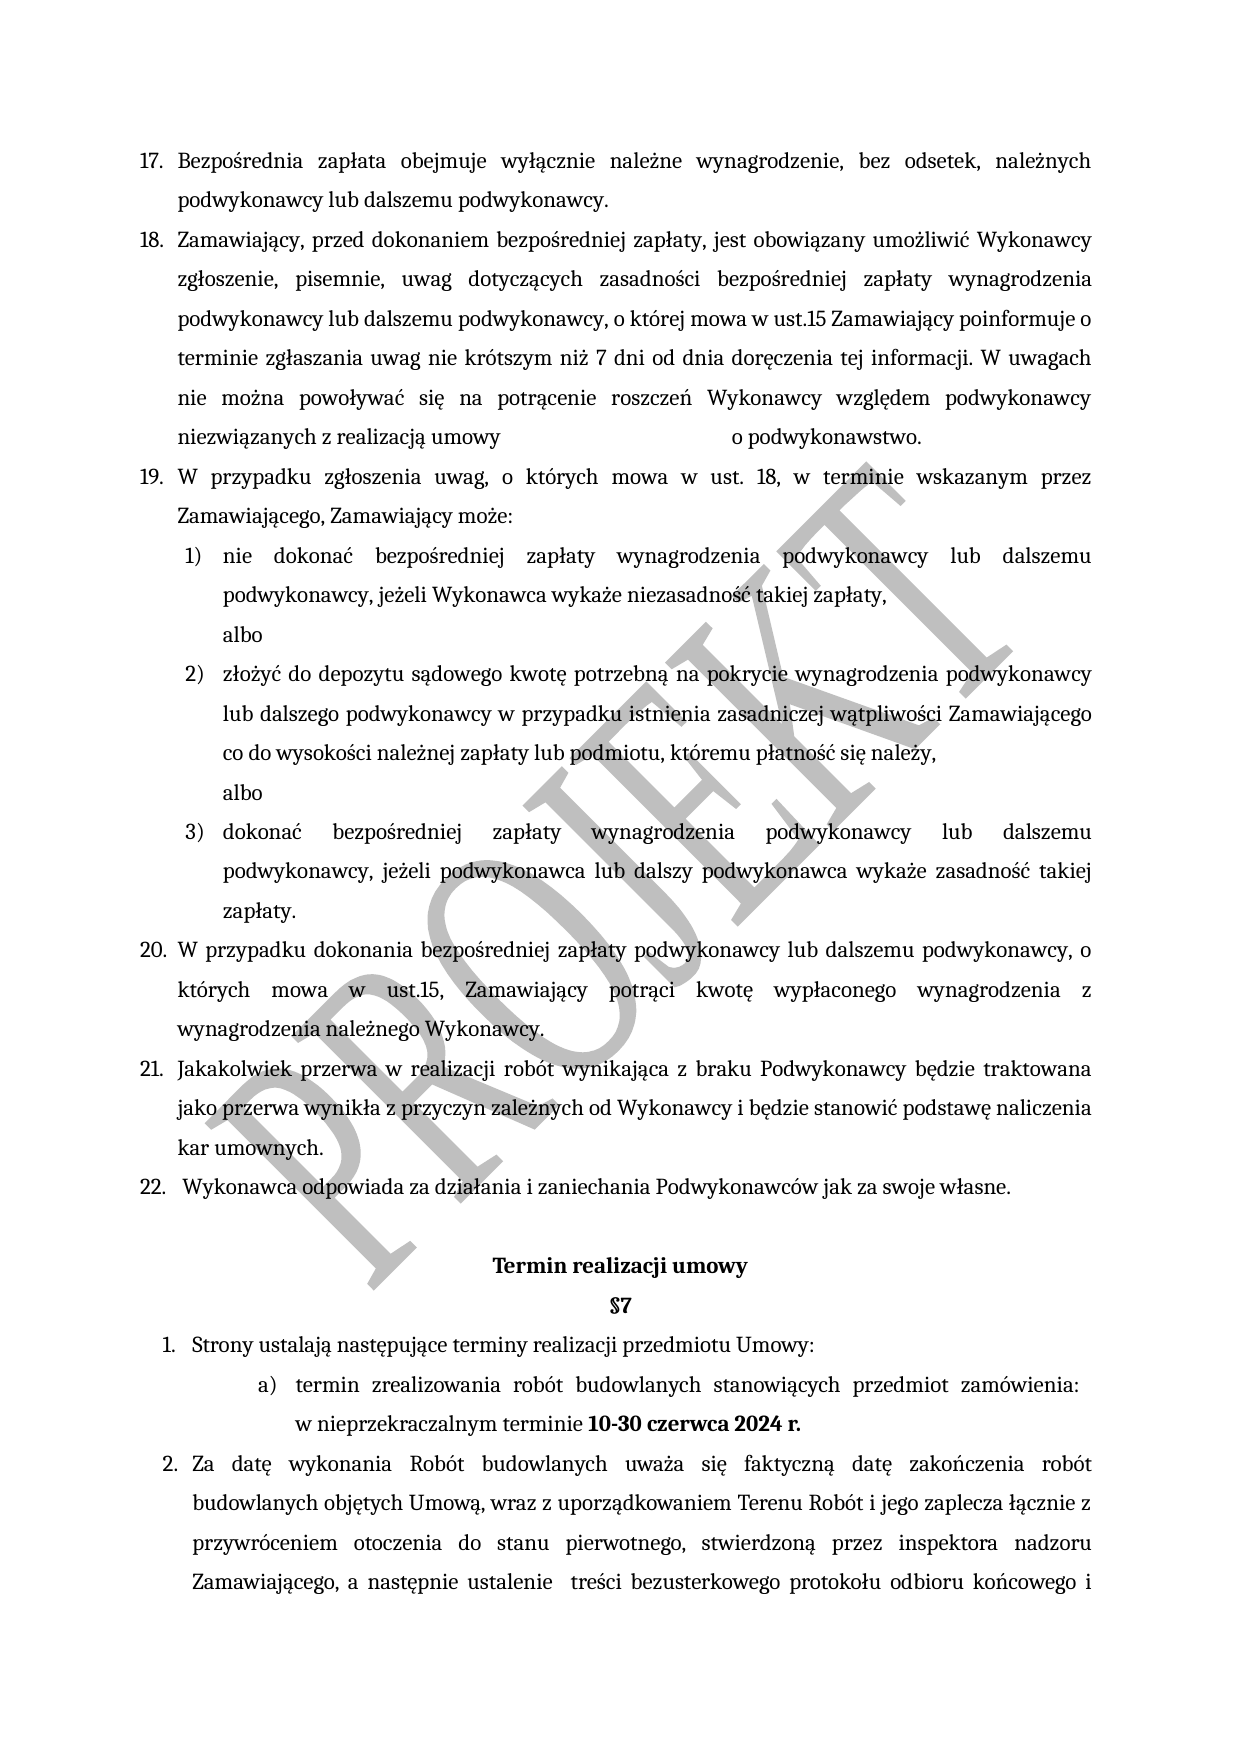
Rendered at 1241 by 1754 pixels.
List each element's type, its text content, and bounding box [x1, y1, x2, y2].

list nie dokonać bezpośredniej zapłaty wynagrodzenia podwykonawcy lub dalszemu podwykonawcy, jeżeli Wykonawca wykaże niezasadność takiej zapłaty, [185, 542, 1093, 608]
text albo [223, 779, 1093, 806]
list Jakakolwiek przerwa w realizacji robót wynikająca z braku Podwykonawcy będzie traktowana jako przerwa wynikła z przyczyn zależnych od Wykonawcy i będzie stanowić podstawę naliczenia kar umownych. [140, 1056, 1093, 1161]
subtitle Termin realizacji umowy [148, 1253, 1093, 1279]
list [162, 1450, 1093, 1595]
list W przypadku dokonania bezpośredniej zapłaty podwykonawcy lub dalszemu podwykonawcy, o których mowa w ust.15, Zamawiający potrąci kwotę wypłaconego wynagrodzenia z wynagrodzenia należnego Wykonawcy. [140, 937, 1093, 1042]
list dokonać bezpośredniej zapłaty wynagrodzenia podwykonawcy lub dalszemu podwykonawcy, jeżeli podwykonawca lub dalszy podwykonawca wykaże zasadność takiej zapłaty. [185, 819, 1093, 924]
list Strony ustalają następujące terminy realizacji przedmiotu Umowy: [162, 1332, 1093, 1358]
list W przypadku zgłoszenia uwag, o których mowa w ust. 18, w terminie wskazanym przez Zamawiającego, Zamawiający może: [140, 463, 1093, 529]
list Bezpośrednia zapłata obejmuje wyłącznie należne wynagrodzenie, bez odsetek, należnych podwykonawcy lub dalszemu podwykonawcy. [140, 148, 1093, 213]
text albo [223, 621, 1093, 648]
list Wykonawca odpowiada za działania i zaniechania Podwykonawców jak za swoje własne. [140, 1174, 1093, 1200]
list Zamawiający, przed dokonaniem bezpośredniej zapłaty, jest obowiązany umożliwić Wykonawcy zgłoszenie, pisemnie, uwag dotyczących zasadności bezpośredniej zapłaty wynagrodzenia podwykonawcy lub dalszemu podwykonawcy, o której mowa w ust.15 Zamawiający poinformuje o terminie zgłaszania uwag nie krótszym niż 7 dni od dnia doręczenia tej informacji. W uwagach nie można powoływać się na potrącenie roszczeń Wykonawcy względem podwykonawcy niezwiązanych z realizacją umowy o podwykonawstwo. [140, 227, 1093, 450]
list termin zrealizowania robót budowlanych stanowiących przedmiot zamówienia: w nieprzekraczalnym terminie 10-30 czerwca 2024 r. [258, 1371, 1093, 1437]
list złożyć do depozytu sądowego kwotę potrzebną na pokrycie wynagrodzenia podwykonawcy lub dalszego podwykonawcy w przypadku istnienia zasadniczej wątpliwości Zamawiającego co do wysokości należnej zapłaty lub podmiotu, któremu płatność się należy, [185, 661, 1093, 766]
subtitle §7 [148, 1292, 1093, 1319]
